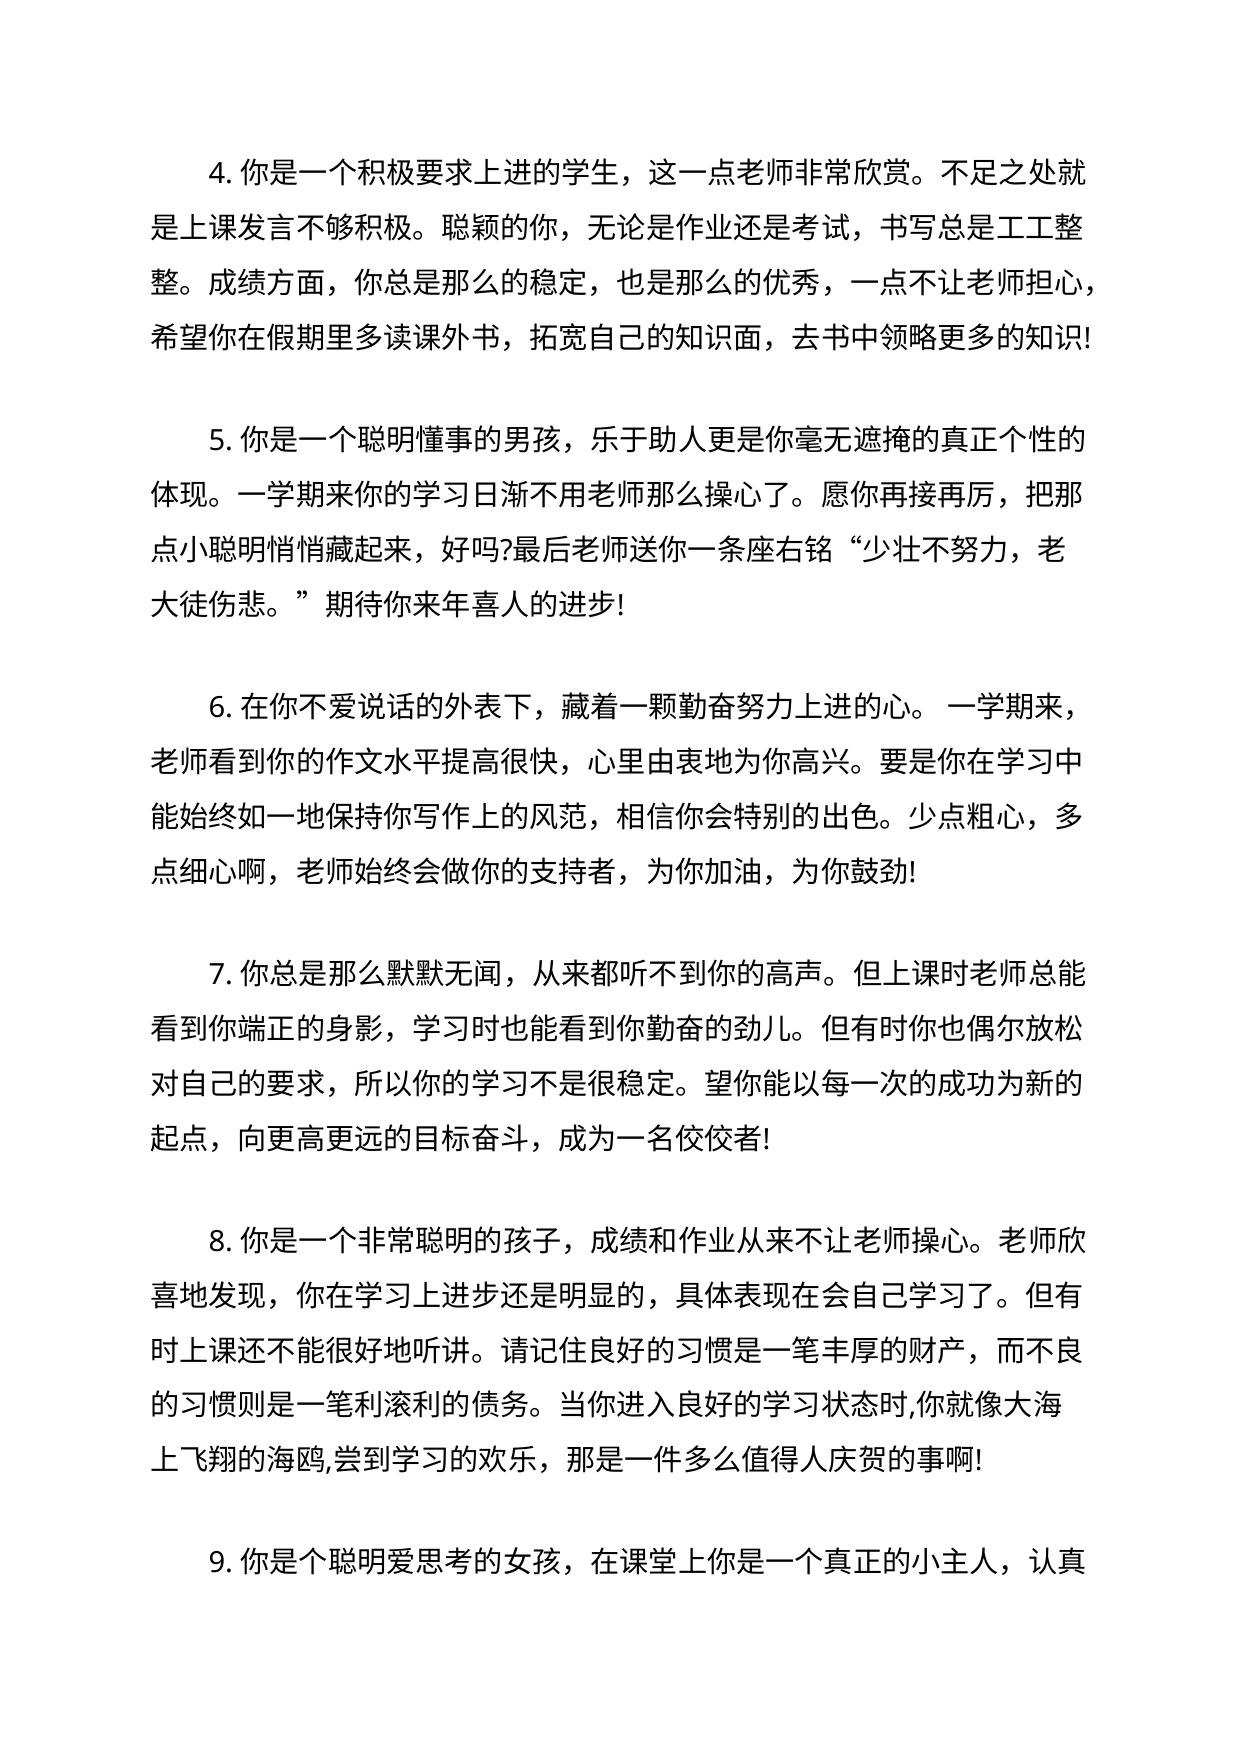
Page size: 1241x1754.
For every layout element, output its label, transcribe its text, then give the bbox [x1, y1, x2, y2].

text 4. 你是一个积极要求上进的学生，这一点老师非常欣赏。不足之处就是上课发言不够积极。聪颖的你，无论是作业还是考试，书写总是工工整整。成绩方面，你总是那么的稳定，也是那么的优秀，一点不让老师担心，希望你在假期里多读课外书，拓宽自己的知识面，去书中领略更多的知识! [150, 150, 1090, 357]
text 7. 你总是那么默默无闻，从来都听不到你的高声。但上课时老师总能看到你端正的身影，学习时也能看到你勤奋的劲儿。但有时你也偶尔放松对自己的要求，所以你的学习不是很稳定。望你能以每一次的成功为新的起点，向更高更远的目标奋斗，成为一名佼佼者! [150, 950, 1090, 1158]
text 8. 你是一个非常聪明的孩子，成绩和作业从来不让老师操心。老师欣喜地发现，你在学习上进步还是明显的，具体表现在会自己学习了。但有时上课还不能很好地听讲。请记住良好的习惯是一笔丰厚的财产，而不良的习惯则是一笔利滚利的债务。当你进入良好的学习状态时,你就像大海上飞翔的海鸥,尝到学习的欢乐，那是一件多么值得人庆贺的事啊! [150, 1217, 1090, 1479]
text 6. 在你不爱说话的外表下，藏着一颗勤奋努力上进的心。 一学期来，老师看到你的作文水平提高很快，心里由衷地为你高兴。要是你在学习中能始终如一地保持你写作上的风范，相信你会特别的出色。少点粗心，多点细心啊，老师始终会做你的支持者，为你加油，为你鼓劲! [150, 684, 1090, 891]
text 5. 你是一个聪明懂事的男孩，乐于助人更是你毫无遮掩的真正个性的体现。一学期来你的学习日渐不用老师那么操心了。愿你再接再厉，把那点小聪明悄悄藏起来，好吗?最后老师送你一条座右铭“少壮不努力，老大徒伤悲。”期待你来年喜人的进步! [150, 417, 1090, 624]
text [150, 1539, 1090, 1581]
